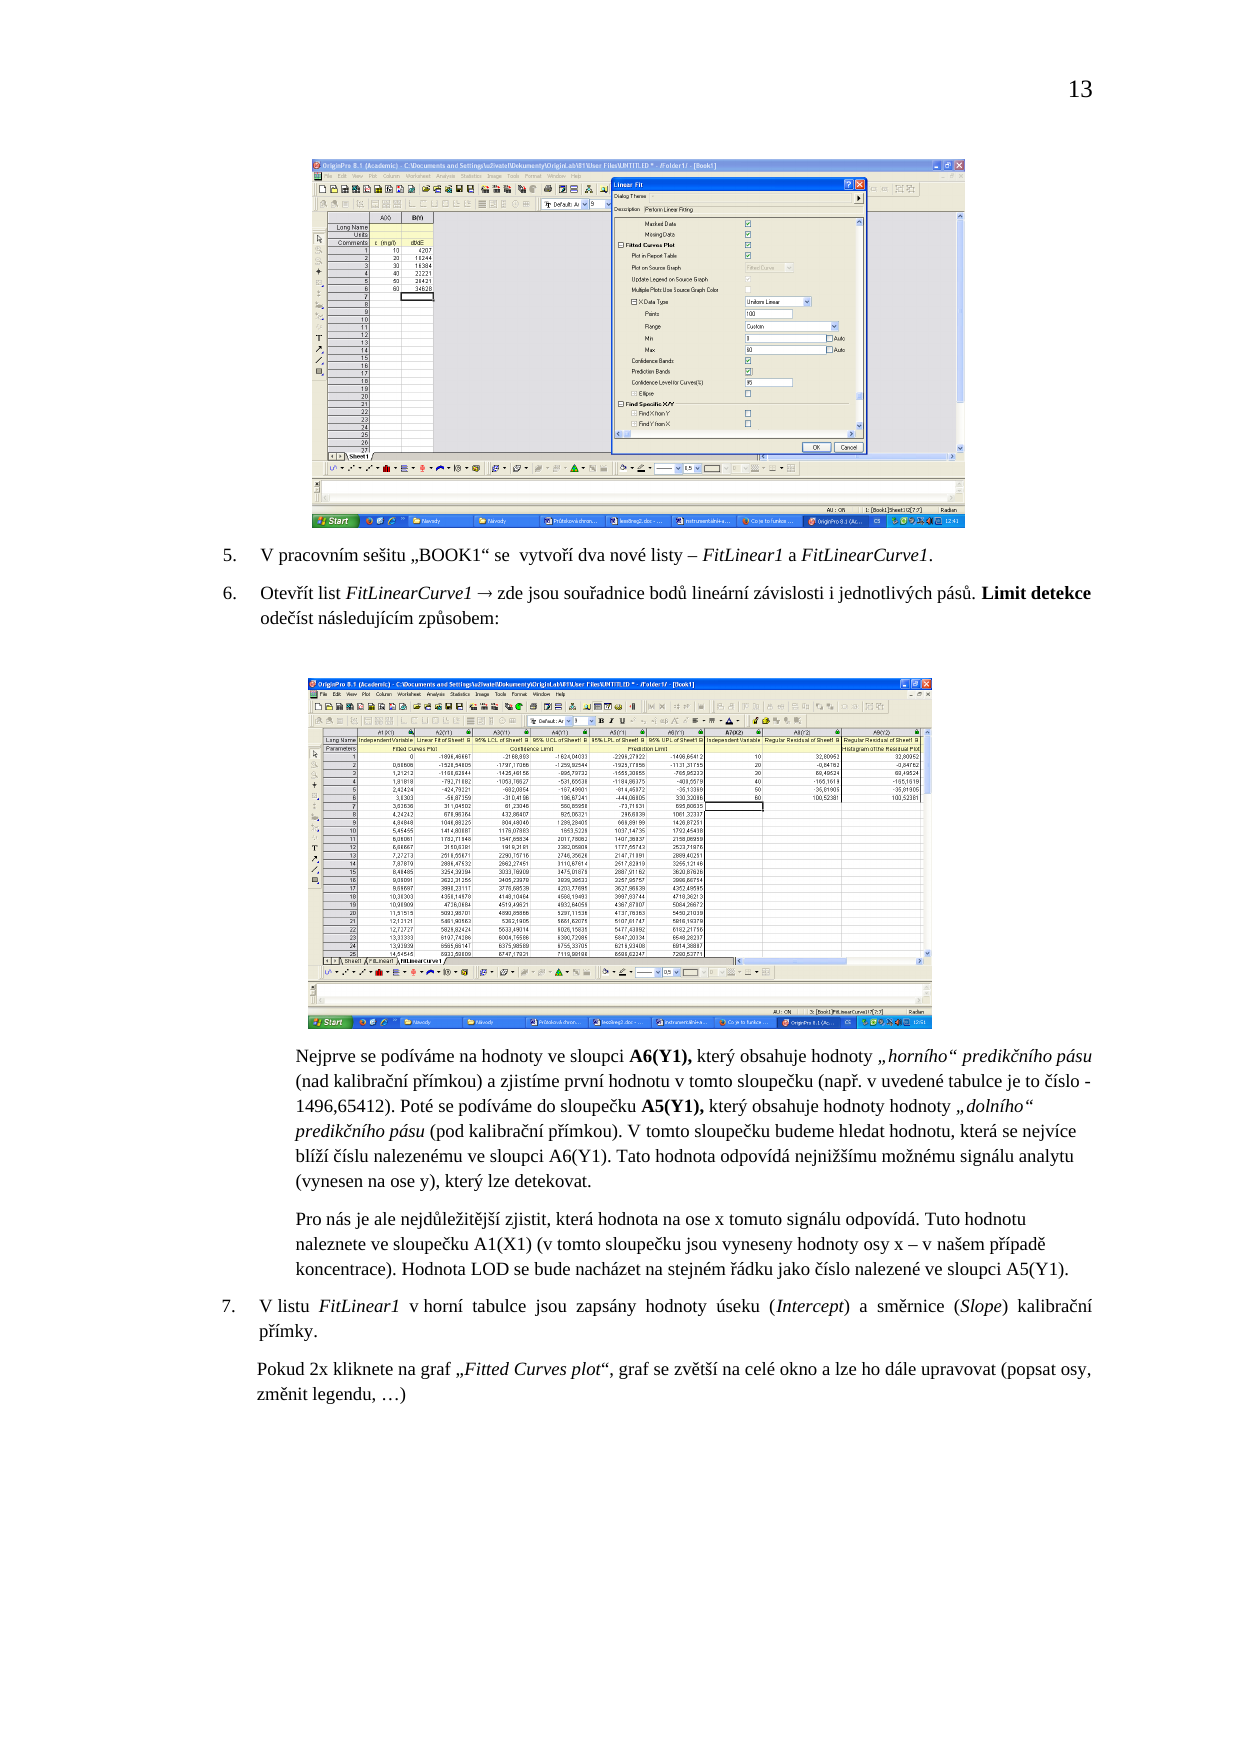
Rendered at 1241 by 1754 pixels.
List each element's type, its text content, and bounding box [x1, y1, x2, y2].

text Pro nás je ale nejdůležitější zjistit, která hodnota na ose x tomuto signálu odpovídá. Tuto hodnotu naleznete ve sloupečku A1(X1) (v tomto sloupečku jsou vyneseny hodnoty osy x – v našem případě koncentrace). Hodnota LOD se bude nacházet na stejném řádku jako číslo nalezené ve sloupci A5(Y1). [295, 1204, 1093, 1279]
list V pracovním sešitu „BOOK1“ se vytvoří dva nové listy – FitLinear1 a FitLinearCurve1. [223, 541, 1093, 566]
picture [308, 678, 932, 1029]
list Otevřít list FitLinearCurve1 zde jsou souřadnice bodů lineární závislosti i jednotlivých pásů. Limit detekce odečíst následujícím způsobem: [223, 578, 1093, 628]
list V listu FitLinear1 v horní tabulce jsou zapsány hodnoty úseku (Intercept) a směrnice (Slope) kalibrační přímky. [221, 1291, 1093, 1341]
picture [312, 159, 965, 528]
text Nejprve se podíváme na hodnoty ve sloupci A6(Y1), který obsahuje hodnoty „horního“ predikčního pásu (nad kalibrační přímkou) a zjistíme první hodnotu v tomto sloupečku (např. v uvedené tabulce je to číslo -1496,65412). Poté se podíváme do sloupečku A5(Y1), který obsahuje hodnoty hodnoty „dolního“ predikčního pásu (pod kalibrační přímkou). V tomto sloupečku budeme hledat hodnotu, která se nejvíce blíží číslu nalezenému ve sloupci A6(Y1). Tato hodnota odpovídá nejnižšímu možnému signálu analytu (vynesen na ose y), který lze detekovat. [295, 1041, 1093, 1191]
text Pokud 2x kliknete na graf „Fitted Curves plot“, graf se zvětší na celé okno a lze ho dále upravovat (popsat osy, změnit legendu, …) [257, 1354, 1093, 1404]
